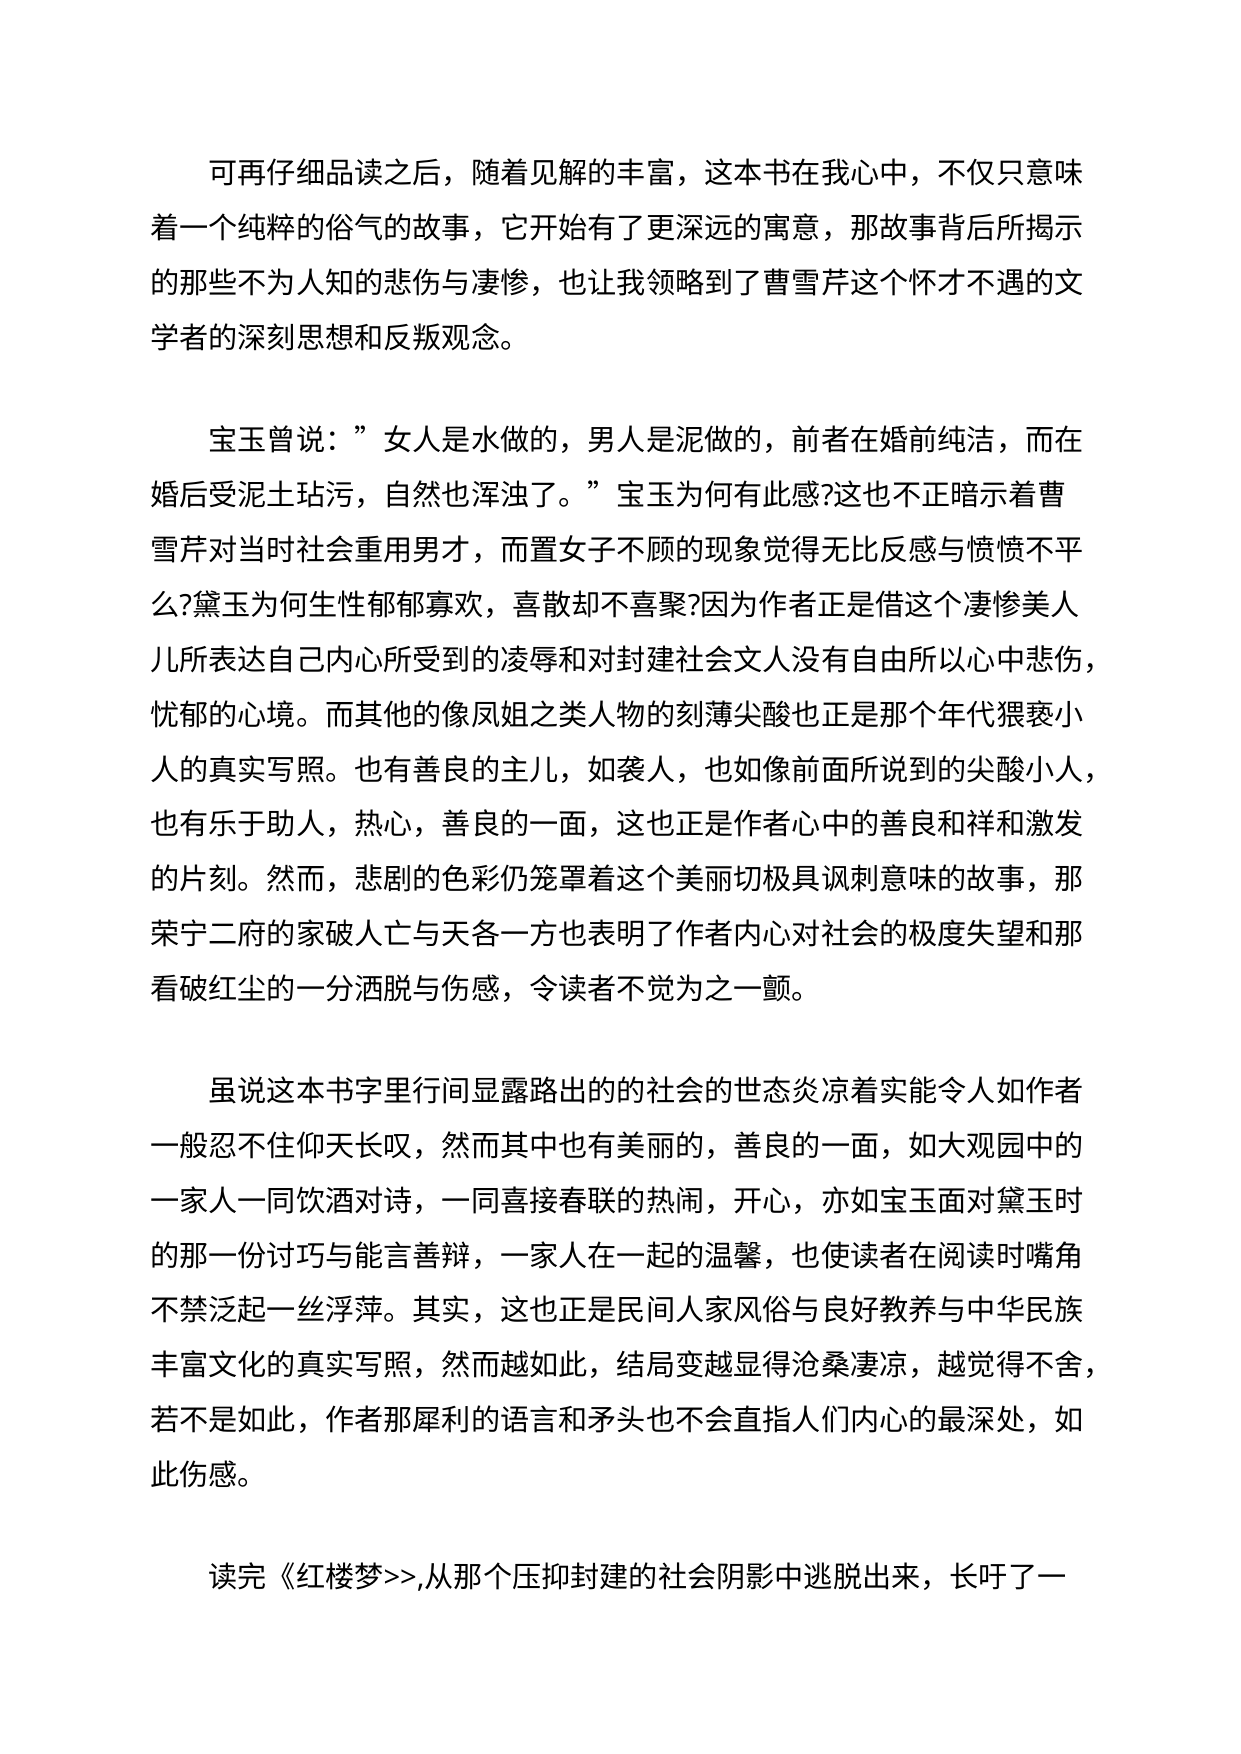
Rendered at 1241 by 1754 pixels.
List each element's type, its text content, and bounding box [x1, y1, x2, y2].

text 宝玉曾说：”女人是水做的，男人是泥做的，前者在婚前纯洁，而在婚后受泥土玷污，自然也浑浊了。”宝玉为何有此感?这也不正暗示着曹雪芹对当时社会重用男才，而置女子不顾的现象觉得无比反感与愤愤不平么?黛玉为何生性郁郁寡欢，喜散却不喜聚?因为作者正是借这个凄惨美人儿所表达自己内心所受到的凌辱和对封建社会文人没有自由所以心中悲伤，忧郁的心境。而其他的像凤姐之类人物的刻薄尖酸也正是那个年代猥亵小人的真实写照。也有善良的主儿，如袭人，也如像前面所说到的尖酸小人，也有乐于助人，热心，善良的一面，这也正是作者心中的善良和祥和激发的片刻。然而，悲剧的色彩仍笼罩着这个美丽切极具讽刺意味的故事，那荣宁二府的家破人亡与天各一方也表明了作者内心对社会的极度失望和那看破红尘的一分洒脱与伤感，令读者不觉为之一颤。 [150, 416, 1090, 1008]
text 虽说这本书字里行间显露路出的的社会的世态炎凉着实能令人如作者一般忍不住仰天长叹，然而其中也有美丽的，善良的一面，如大观园中的一家人一同饮酒对诗，一同喜接春联的热闹，开心，亦如宝玉面对黛玉时的那一份讨巧与能言善辩，一家人在一起的温馨，也使读者在阅读时嘴角不禁泛起一丝浮萍。其实，这也正是民间人家风俗与良好教养与中华民族丰富文化的真实写照，然而越如此，结局变越显得沧桑凄凉，越觉得不舍，若不是如此，作者那犀利的语言和矛头也不会直指人们内心的最深处，如此伤感。 [150, 1067, 1090, 1494]
text 可再仔细品读之后，随着见解的丰富，这本书在我心中，不仅只意味着一个纯粹的俗气的故事，它开始有了更深远的寓意，那故事背后所揭示的那些不为人知的悲伤与凄惨，也让我领略到了曹雪芹这个怀才不遇的文学者的深刻思想和反叛观念。 [150, 150, 1090, 357]
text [150, 1553, 1090, 1596]
